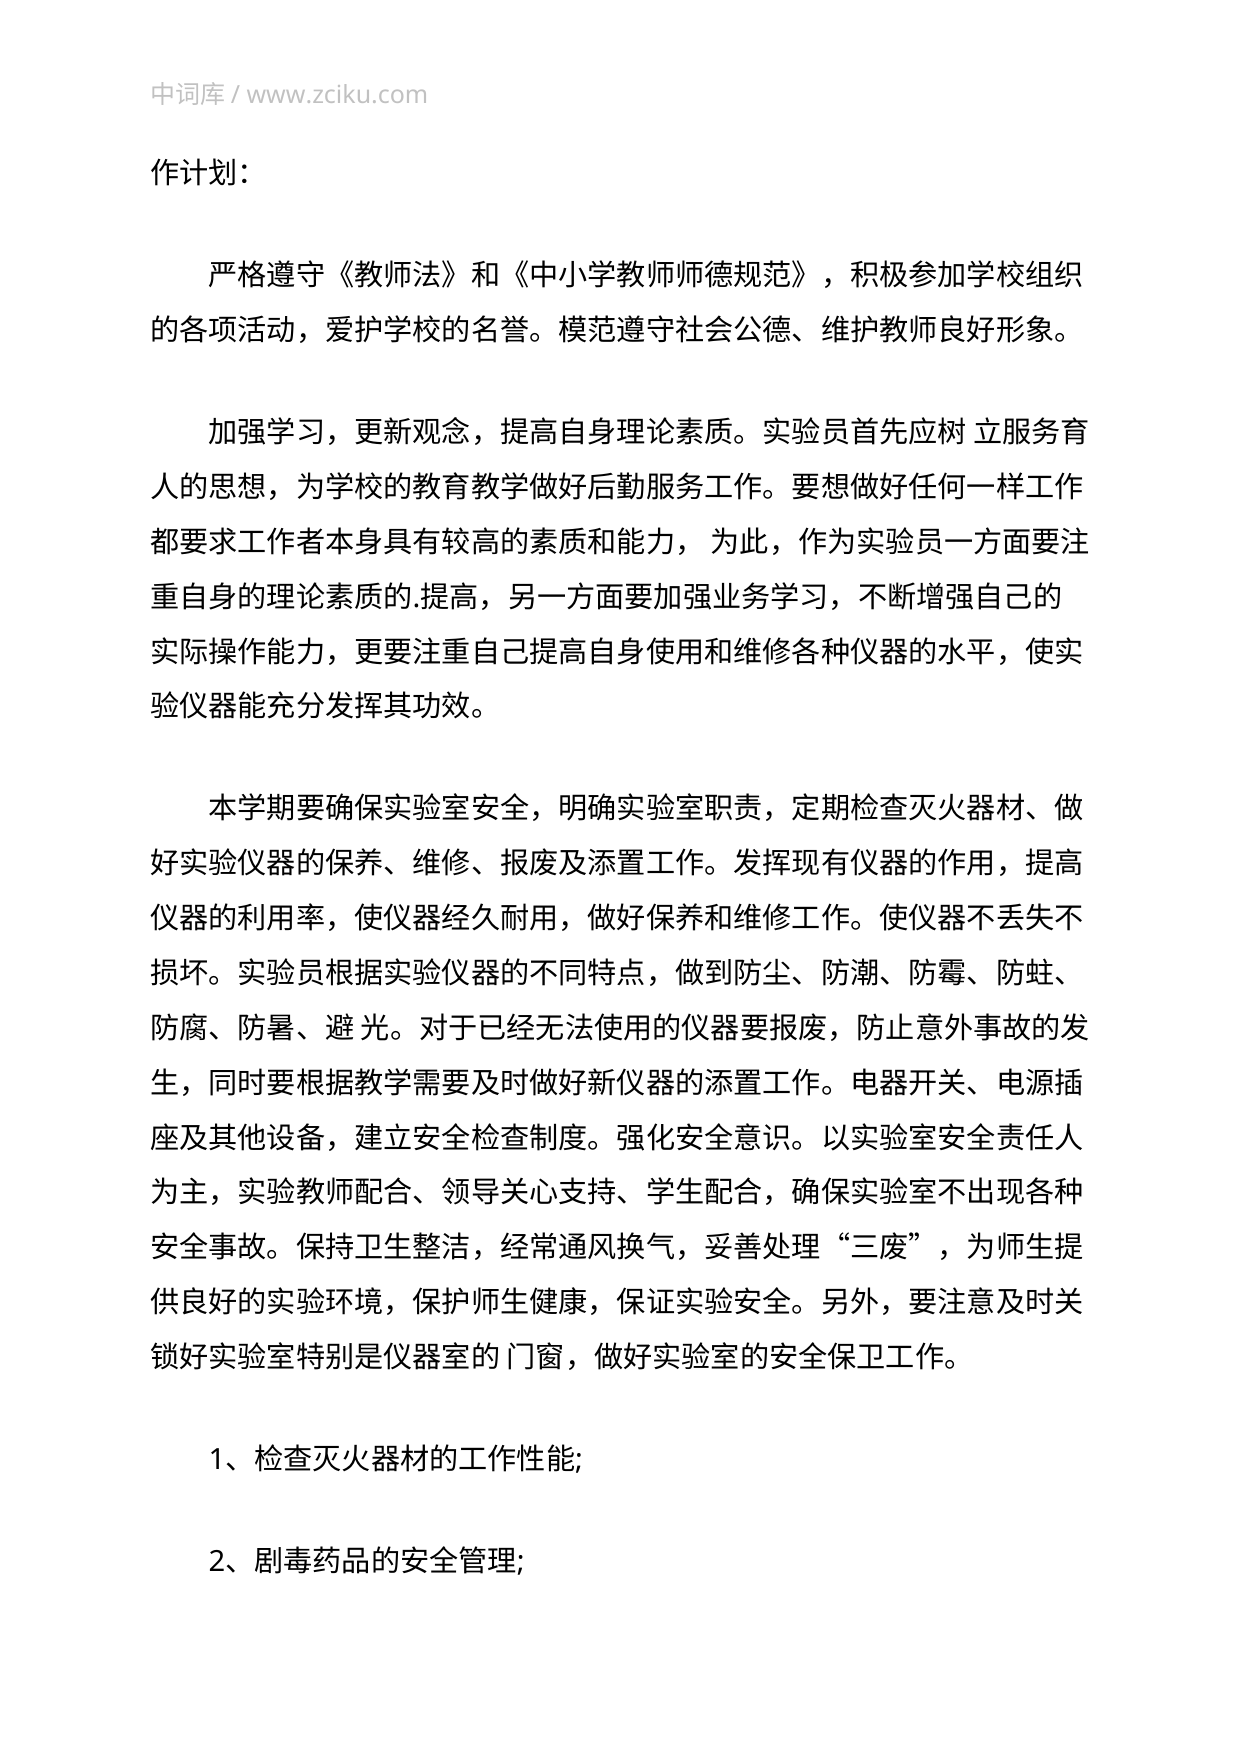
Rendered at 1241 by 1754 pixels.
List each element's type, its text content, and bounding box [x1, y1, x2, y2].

text 严格遵守《教师法》和《中小学教师师德规范》，积极参加学校组织的各项活动，爱护学校的名誉。模范遵守社会公德、维护教师良好形象。 [150, 252, 1090, 349]
text 本学期要确保实验室安全，明确实验室职责，定期检查灭火器材、做好实验仪器的保养、维修、报废及添置工作。发挥现有仪器的作用，提高仪器的利用率，使仪器经久耐用，做好保养和维修工作。使仪器不丢失不损坏。实验员根据实验仪器的不同特点，做到防尘、防潮、防霉、防蛀、防腐、防暑、避 光。对于已经无法使用的仪器要报废，防止意外事故的发生，同时要根据教学需要及时做好新仪器的添置工作。电器开关、电源插座及其他设备，建立安全检查制度。强化安全意识。以实验室安全责任人为主，实验教师配合、领导关心支持、学生配合，确保实验室不出现各种安全事故。保持卫生整洁，经常通风换气，妥善处理“三废”，为师生提供良好的实验环境，保护师生健康，保证实验安全。另外，要注意及时关锁好实验室特别是仪器室的 门窗，做好实验室的安全保卫工作。 [150, 785, 1090, 1376]
text 2、剧毒药品的安全管理; [150, 1537, 1090, 1580]
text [150, 150, 1090, 192]
text 加强学习，更新观念，提高自身理论素质。实验员首先应树 立服务育人的思想，为学校的教育教学做好后勤服务工作。要想做好任何一样工作都要求工作者本身具有较高的素质和能力， 为此，作为实验员一方面要注重自身的理论素质的.提高，另一方面要加强业务学习，不断增强自己的实际操作能力，更要注重自己提高自身使用和维修各种仪器的水平，使实验仪器能充分发挥其功效。 [150, 408, 1090, 725]
text 1、检查灭火器材的工作性能; [150, 1436, 1090, 1478]
